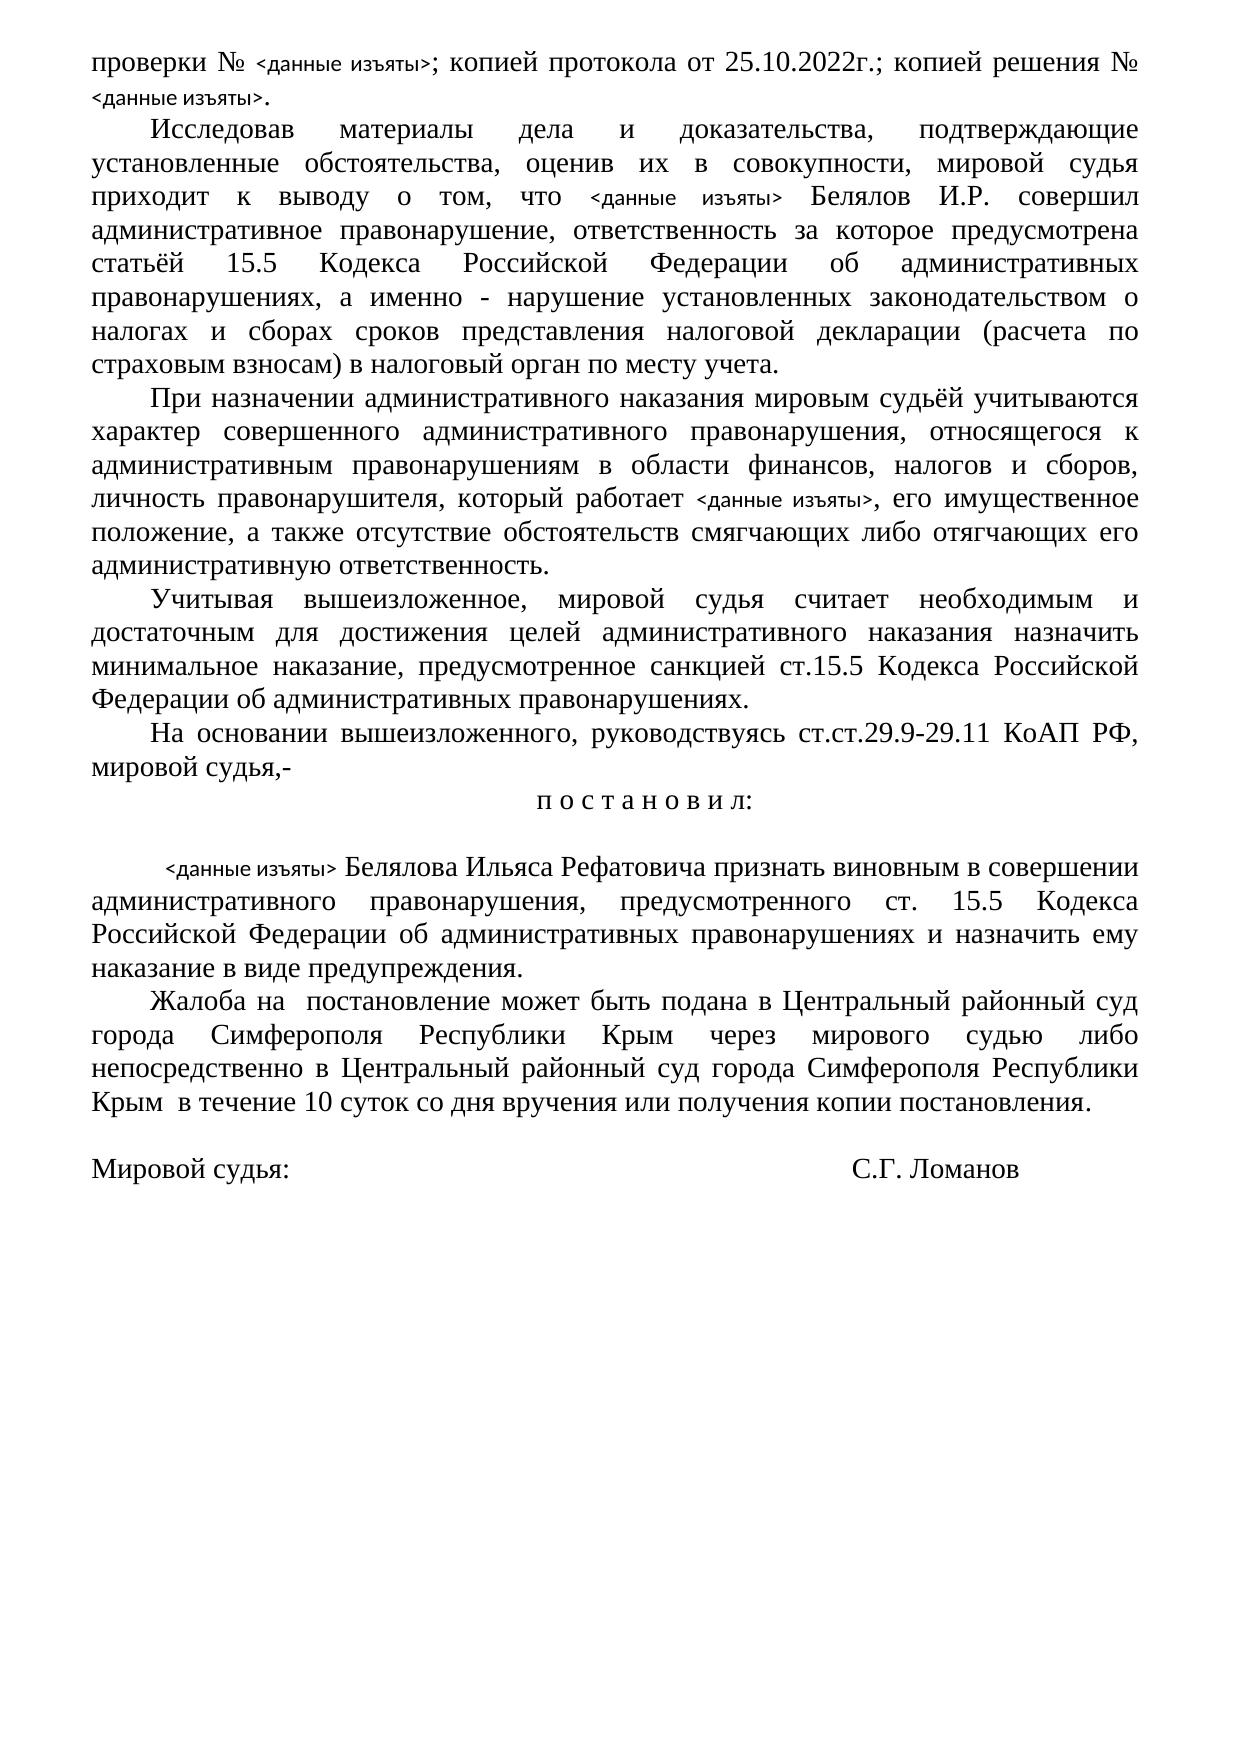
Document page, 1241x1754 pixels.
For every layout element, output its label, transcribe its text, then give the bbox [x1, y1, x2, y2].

text Учитывая вышеизложенное, мировой судья считает необходимым и достаточным для достижения целей административного наказания назначить минимальное наказание, предусмотренное санкцией ст.15.5 Кодекса Российской Федерации об административных правонарушениях. [91, 581, 1139, 715]
text Жалоба на постановление может быть подана в Центральный районный суд города Симферополя Республики Крым через мирового судью либо непосредственно в Центральный районный суд города Симферополя Республики Крым в течение 10 суток со дня вручения или получения копии постановления. [91, 983, 1139, 1118]
text Исследовав материалы дела и доказательства, подтверждающие установленные обстоятельства, оценив их в совокупности, мировой судья приходит к выводу о том, что <данные изъяты> Белялов И.Р. совершил административное правонарушение, ответственность за которое предусмотрена статьёй 15.5 Кодекса Российской Федерации об административных правонарушениях, а именно - нарушение установленных законодательством о налогах и сборах сроков представления налоговой декларации (расчета по страховым взносам) в налоговый орган по месту учета. [91, 111, 1139, 380]
text На основании вышеизложенного, руководствуясь ст.ст.29.9-29.11 КоАП РФ, мировой судья,- [91, 715, 1139, 782]
text <данные изъяты> Белялова Ильяса Рефатовича признать виновным в совершении административного правонарушения, предусмотренного ст. 15.5 Кодекса Российской Федерации об административных правонарушениях и назначить ему наказание в виде предупреждения. [91, 849, 1139, 983]
text п о с т а н о в и л: [91, 782, 1139, 816]
text При назначении административного наказания мировым судьёй учитываются характер совершенного административного правонарушения, относящегося к административным правонарушениям в области финансов, налогов и сборов, личность правонарушителя, который работает <данные изъяты>, его имущественное положение, а также отсутствие обстоятельств смягчающих либо отягчающих его административную ответственность. [91, 380, 1139, 581]
text Мировой судья: С.Г. Ломанов [91, 1151, 1139, 1185]
